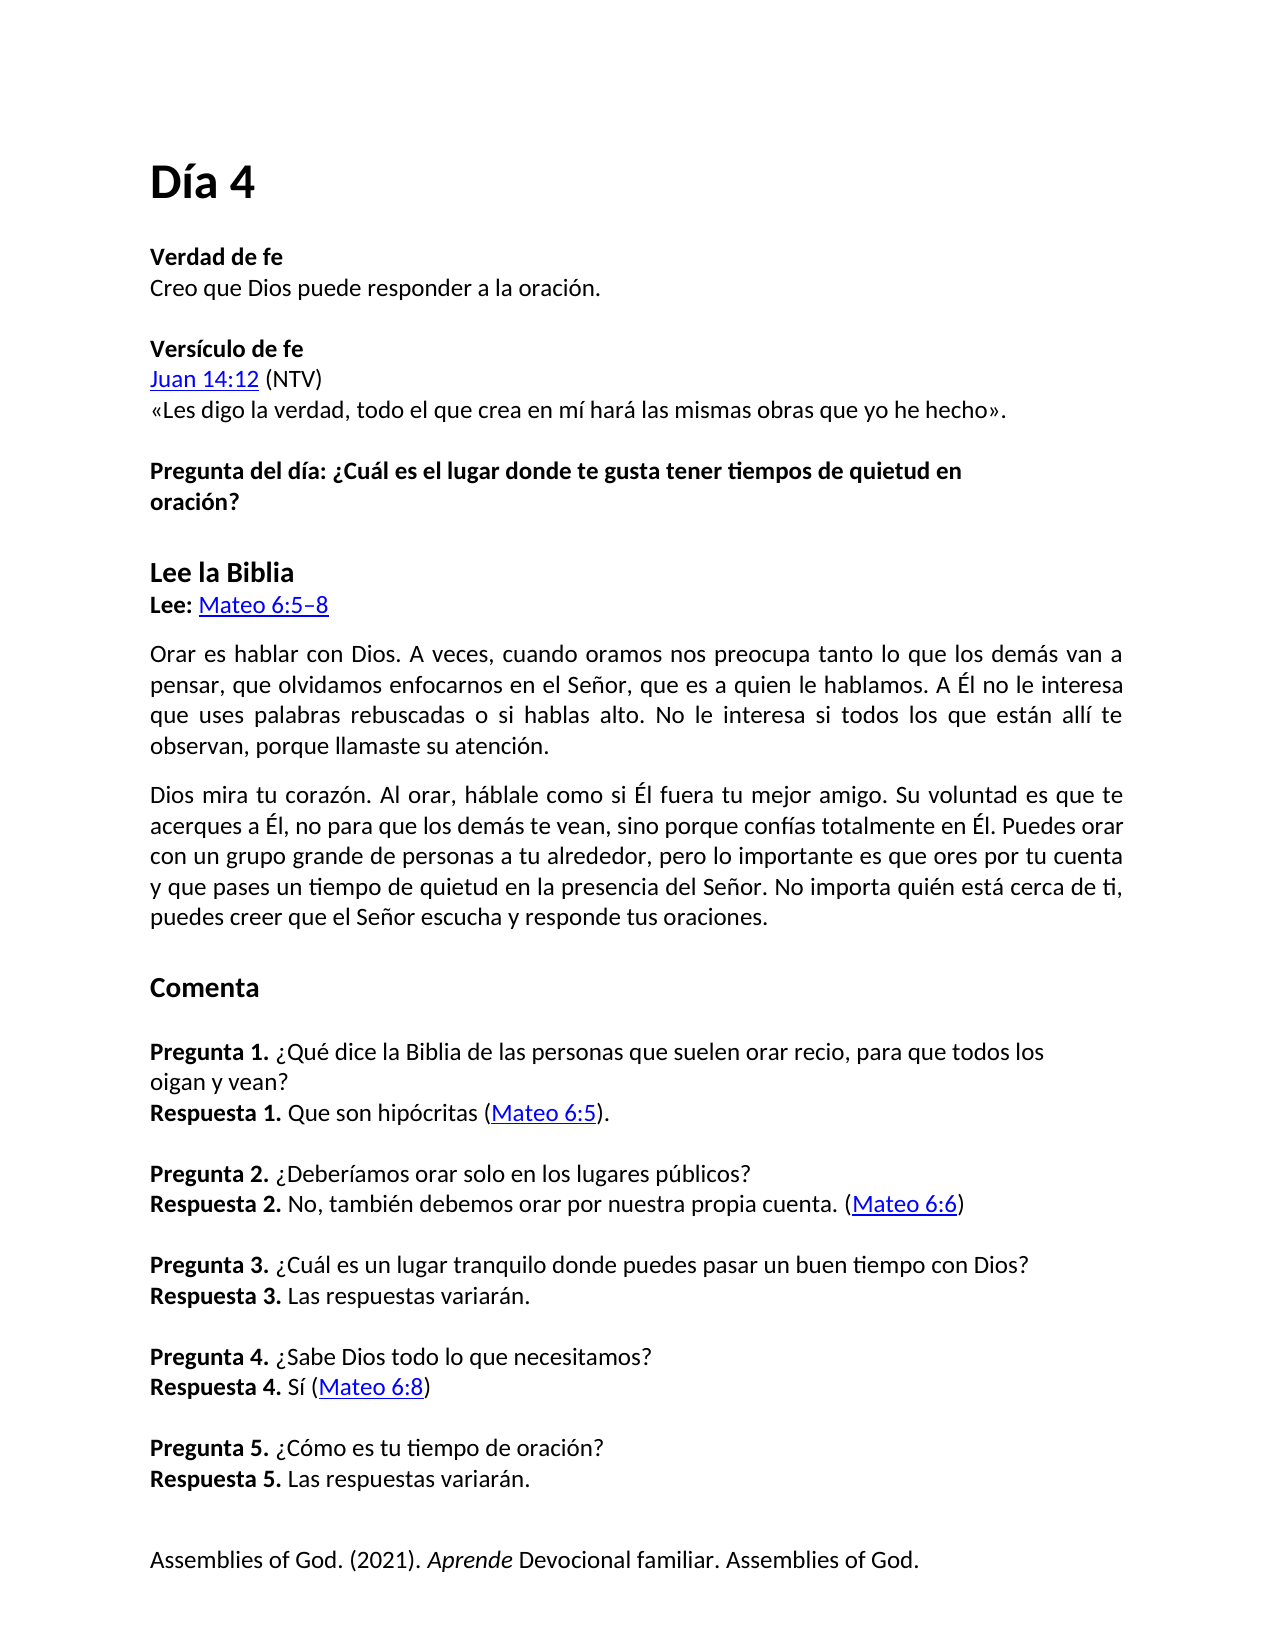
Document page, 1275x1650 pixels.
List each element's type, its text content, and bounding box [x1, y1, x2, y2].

text Lee: Mateo 6:5–8 [150, 589, 1125, 620]
table_cell Pregunta 3. ¿Cuál es un lugar tranquilo donde puedes pasar un buen tiempo con Dios? Respuesta 3. Las respuestas variarán. [150, 1249, 1050, 1341]
table_header Pregunta 1. ¿Qué dice la Biblia de las personas que suelen orar recio, para que todos los oigan y vean? Respuesta 1. Que son hipócritas (Mateo 6:5). [150, 1005, 1050, 1158]
text Orar es hablar con Dios. A veces, cuando oramos nos preocupa tanto lo que los demás van a pensar, que olvidamos enfocarnos en el Señor, que es a quien le hablamos. A Él no le interesa que uses palabras rebuscadas o si hablas alto. No le interesa si todos los que están allí te observan, porque llamaste su atención. [150, 639, 1125, 761]
table_header Verdad de fe Creo que Dios puede responder a la oración. Versículo de fe Juan 14:12 (NTV) «Les digo la verdad, todo el que crea en mí hará las mismas obras que yo he hecho». Pregunta del día: ¿Cuál es el lugar donde te gusta tener tiempos de quietud en oración? [150, 211, 1050, 516]
table_cell Pregunta 5. ¿Cómo es tu tiempo de oración? Respuesta 5. Las respuestas variarán. [150, 1433, 1050, 1493]
text Lee la Biblia [150, 554, 1125, 589]
text Dios mira tu corazón. Al orar, háblale como si Él fuera tu mejor amigo. Su voluntad es que te acerques a Él, no para que los demás te vean, sino porque confías totalmente en Él. Puedes orar con un grupo grande de personas a tu alrededor, pero lo importante es que ores por tu cuenta y que pases un tiempo de quietud en la presencia del Señor. No importa quién está cerca de ti, puedes creer que el Señor escucha y responde tus oraciones. [150, 779, 1125, 932]
table_cell Pregunta 4. ¿Sabe Dios todo lo que necesitamos? Respuesta 4. Sí (Mateo 6:8) [150, 1341, 1050, 1432]
table_cell Pregunta 2. ¿Deberíamos orar solo en los lugares públicos? Respuesta 2. No, también debemos orar por nuestra propia cuenta. (Mateo 6:6) [150, 1158, 1050, 1249]
text Día 4 [150, 150, 1125, 211]
text Comenta [150, 969, 1125, 1005]
